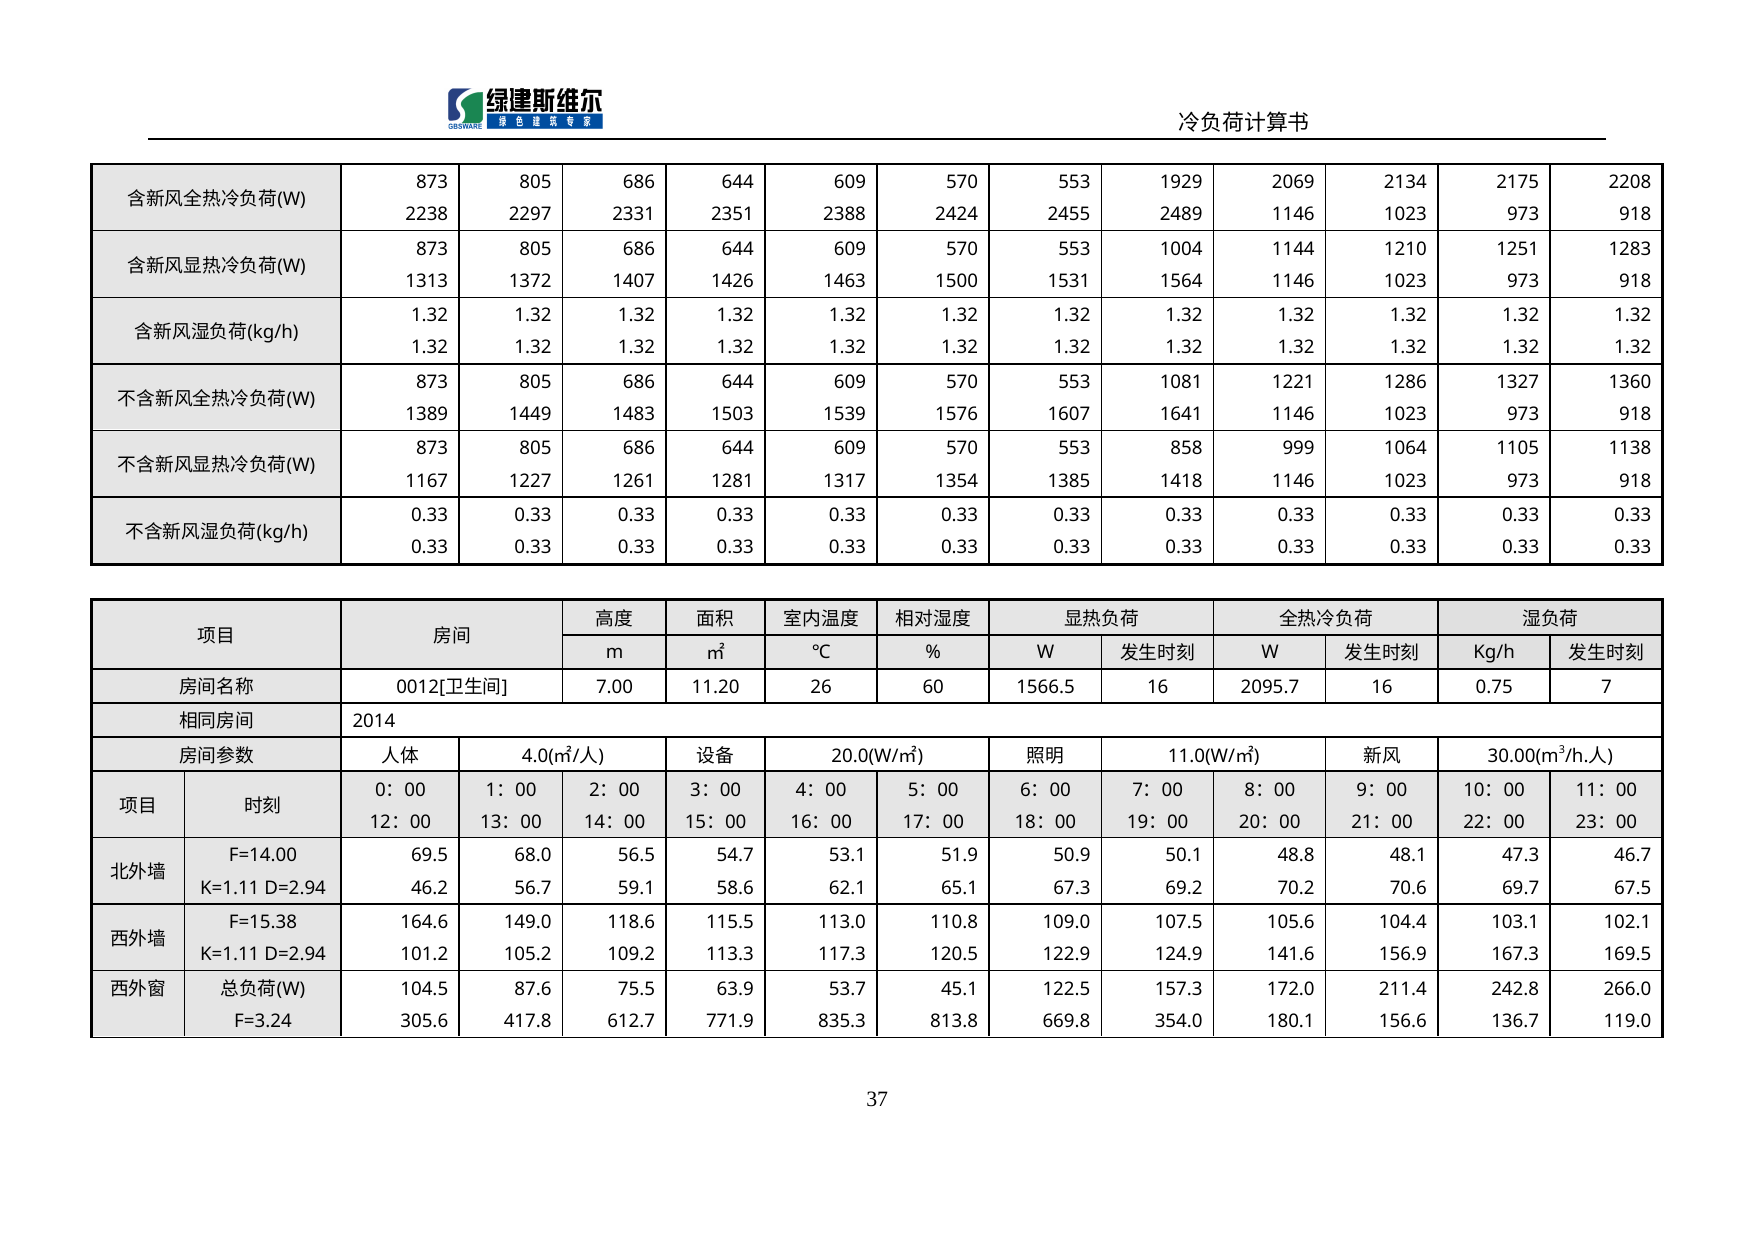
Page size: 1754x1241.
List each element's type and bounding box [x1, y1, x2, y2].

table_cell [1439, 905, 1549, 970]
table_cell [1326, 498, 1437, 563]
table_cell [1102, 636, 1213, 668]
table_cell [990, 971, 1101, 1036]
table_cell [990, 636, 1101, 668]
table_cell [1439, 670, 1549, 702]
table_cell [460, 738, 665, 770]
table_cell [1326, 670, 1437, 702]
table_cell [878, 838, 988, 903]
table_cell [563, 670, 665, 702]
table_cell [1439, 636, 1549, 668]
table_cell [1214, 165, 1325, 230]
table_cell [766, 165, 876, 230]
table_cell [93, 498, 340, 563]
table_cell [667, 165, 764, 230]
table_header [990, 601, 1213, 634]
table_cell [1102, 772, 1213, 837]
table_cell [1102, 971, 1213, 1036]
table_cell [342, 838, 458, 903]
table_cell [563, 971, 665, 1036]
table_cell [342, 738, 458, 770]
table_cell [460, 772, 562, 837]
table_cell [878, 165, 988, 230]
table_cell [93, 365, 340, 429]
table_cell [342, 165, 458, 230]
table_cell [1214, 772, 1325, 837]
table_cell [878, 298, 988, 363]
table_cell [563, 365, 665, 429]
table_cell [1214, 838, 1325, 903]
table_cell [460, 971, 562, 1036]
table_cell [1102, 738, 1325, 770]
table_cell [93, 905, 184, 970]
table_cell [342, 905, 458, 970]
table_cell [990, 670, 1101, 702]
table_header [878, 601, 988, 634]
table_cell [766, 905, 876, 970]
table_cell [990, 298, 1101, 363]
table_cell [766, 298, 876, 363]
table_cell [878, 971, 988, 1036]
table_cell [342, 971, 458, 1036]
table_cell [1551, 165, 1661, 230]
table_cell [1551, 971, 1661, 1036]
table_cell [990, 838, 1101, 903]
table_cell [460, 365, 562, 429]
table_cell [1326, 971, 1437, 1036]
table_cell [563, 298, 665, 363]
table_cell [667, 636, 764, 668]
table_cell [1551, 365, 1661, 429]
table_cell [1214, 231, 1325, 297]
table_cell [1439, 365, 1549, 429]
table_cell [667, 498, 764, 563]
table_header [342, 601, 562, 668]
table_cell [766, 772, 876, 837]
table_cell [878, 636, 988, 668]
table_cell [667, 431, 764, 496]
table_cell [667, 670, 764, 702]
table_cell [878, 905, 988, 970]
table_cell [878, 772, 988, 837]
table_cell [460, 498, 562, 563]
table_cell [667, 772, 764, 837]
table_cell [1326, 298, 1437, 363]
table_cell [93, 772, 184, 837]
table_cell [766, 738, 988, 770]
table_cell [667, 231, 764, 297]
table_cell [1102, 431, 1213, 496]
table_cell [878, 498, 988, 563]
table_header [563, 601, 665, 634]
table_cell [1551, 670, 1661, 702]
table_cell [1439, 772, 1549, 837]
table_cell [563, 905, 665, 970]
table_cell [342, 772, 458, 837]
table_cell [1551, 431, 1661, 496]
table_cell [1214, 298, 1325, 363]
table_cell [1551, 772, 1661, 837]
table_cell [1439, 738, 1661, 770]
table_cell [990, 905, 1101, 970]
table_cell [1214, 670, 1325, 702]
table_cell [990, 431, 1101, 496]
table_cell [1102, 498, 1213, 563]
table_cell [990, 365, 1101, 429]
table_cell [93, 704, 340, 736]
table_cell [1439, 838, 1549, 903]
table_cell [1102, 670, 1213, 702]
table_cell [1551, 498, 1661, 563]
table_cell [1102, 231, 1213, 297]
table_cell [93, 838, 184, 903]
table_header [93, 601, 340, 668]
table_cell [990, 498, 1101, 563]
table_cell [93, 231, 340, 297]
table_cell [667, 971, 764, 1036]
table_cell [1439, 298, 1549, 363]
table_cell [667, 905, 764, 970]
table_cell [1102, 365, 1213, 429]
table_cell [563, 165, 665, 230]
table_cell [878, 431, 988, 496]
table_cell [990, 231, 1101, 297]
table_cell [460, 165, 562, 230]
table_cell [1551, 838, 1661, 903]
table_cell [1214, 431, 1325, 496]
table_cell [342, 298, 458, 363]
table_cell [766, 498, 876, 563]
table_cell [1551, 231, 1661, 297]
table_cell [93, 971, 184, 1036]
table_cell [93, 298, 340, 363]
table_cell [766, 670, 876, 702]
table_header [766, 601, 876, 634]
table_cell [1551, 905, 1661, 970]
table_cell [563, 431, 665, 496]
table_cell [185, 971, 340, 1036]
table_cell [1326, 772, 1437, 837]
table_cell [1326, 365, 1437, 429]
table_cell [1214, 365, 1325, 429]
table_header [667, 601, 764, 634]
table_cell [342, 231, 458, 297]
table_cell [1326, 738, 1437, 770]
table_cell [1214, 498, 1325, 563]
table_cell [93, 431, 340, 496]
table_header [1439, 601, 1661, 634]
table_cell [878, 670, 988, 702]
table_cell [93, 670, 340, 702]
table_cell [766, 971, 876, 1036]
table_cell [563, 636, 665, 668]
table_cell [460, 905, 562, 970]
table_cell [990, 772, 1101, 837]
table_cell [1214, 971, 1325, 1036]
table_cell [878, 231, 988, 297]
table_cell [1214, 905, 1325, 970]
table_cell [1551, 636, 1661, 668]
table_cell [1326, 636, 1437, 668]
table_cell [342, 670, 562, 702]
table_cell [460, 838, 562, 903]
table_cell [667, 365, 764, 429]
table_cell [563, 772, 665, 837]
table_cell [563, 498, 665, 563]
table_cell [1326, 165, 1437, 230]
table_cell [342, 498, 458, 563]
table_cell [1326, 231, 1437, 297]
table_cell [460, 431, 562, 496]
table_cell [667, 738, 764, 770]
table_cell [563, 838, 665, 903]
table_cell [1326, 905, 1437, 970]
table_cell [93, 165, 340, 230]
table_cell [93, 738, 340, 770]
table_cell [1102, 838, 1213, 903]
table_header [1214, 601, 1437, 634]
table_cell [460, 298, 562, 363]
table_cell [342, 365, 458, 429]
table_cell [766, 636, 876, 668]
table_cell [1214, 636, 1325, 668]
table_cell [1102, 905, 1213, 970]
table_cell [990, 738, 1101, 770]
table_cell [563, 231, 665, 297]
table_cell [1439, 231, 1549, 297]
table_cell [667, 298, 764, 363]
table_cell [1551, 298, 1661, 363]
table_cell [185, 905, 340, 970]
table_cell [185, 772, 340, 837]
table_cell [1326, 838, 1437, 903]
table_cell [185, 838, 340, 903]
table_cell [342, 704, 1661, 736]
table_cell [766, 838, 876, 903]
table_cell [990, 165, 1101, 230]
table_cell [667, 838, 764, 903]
picture [444, 88, 604, 130]
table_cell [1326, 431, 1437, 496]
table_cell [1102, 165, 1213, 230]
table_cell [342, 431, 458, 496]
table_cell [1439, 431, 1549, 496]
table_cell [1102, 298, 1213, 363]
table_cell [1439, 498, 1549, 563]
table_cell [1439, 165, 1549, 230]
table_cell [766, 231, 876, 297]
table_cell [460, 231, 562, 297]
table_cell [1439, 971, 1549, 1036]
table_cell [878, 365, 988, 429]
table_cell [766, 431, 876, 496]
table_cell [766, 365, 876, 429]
